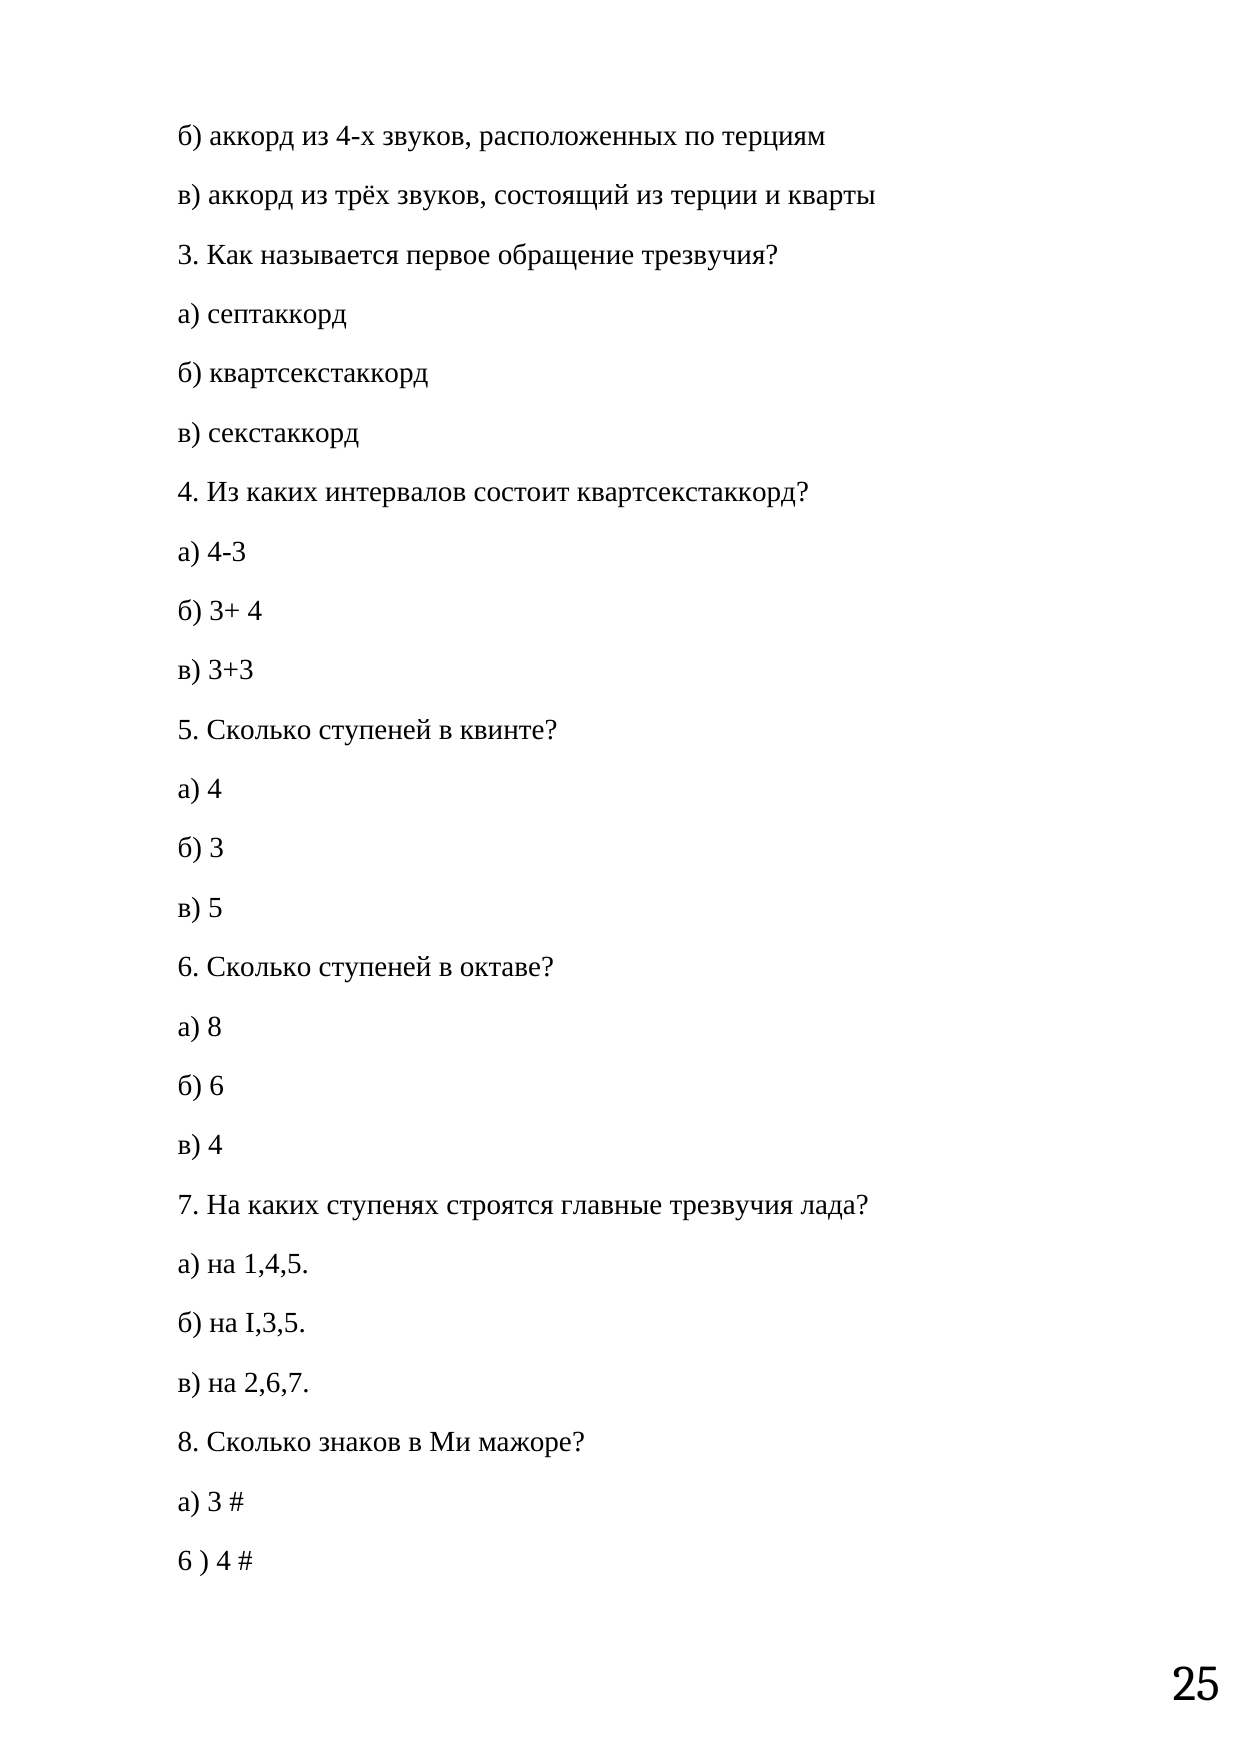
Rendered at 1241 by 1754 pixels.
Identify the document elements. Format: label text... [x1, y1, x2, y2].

text 6 ) 4 # [177, 1543, 1152, 1577]
text а) 3 # [177, 1484, 1152, 1517]
text 4. Из каких интервалов состоит квартсекстаккорд? [177, 474, 1152, 508]
text а) 8 [177, 1009, 1152, 1042]
text б) 3 [177, 831, 1152, 864]
text 8. Сколько знаков в Ми мажоре? [177, 1424, 1152, 1458]
text в) 5 [177, 890, 1152, 923]
text б) 6 [177, 1068, 1152, 1102]
text 5. Сколько ступеней в квинте? [177, 712, 1152, 745]
text в) 3+3 [177, 652, 1152, 686]
text в) секстаккорд [177, 415, 1152, 448]
text 3. Как называется первое обращение трезвучия? [177, 237, 1152, 270]
text в) 4 [177, 1127, 1152, 1161]
text 7. На каких ступенях строятся главные трезвучия лада? [177, 1187, 1152, 1220]
text а) 4 [177, 771, 1152, 805]
text б) квартсекстаккорд [177, 356, 1152, 389]
text 6. Сколько ступеней в октаве? [177, 949, 1152, 983]
text б) 3+ 4 [177, 593, 1152, 627]
text в) на 2,6,7. [177, 1365, 1152, 1398]
text в) аккорд из трёх звуков, состоящий из терции и кварты [177, 177, 1152, 211]
text а) на 1,4,5. [177, 1246, 1152, 1280]
text а) септаккорд [177, 296, 1152, 330]
text б) на I,3,5. [177, 1306, 1152, 1339]
text б) аккорд из 4-х звуков, расположенных по терциям [177, 118, 1152, 152]
text а) 4-3 [177, 534, 1152, 567]
